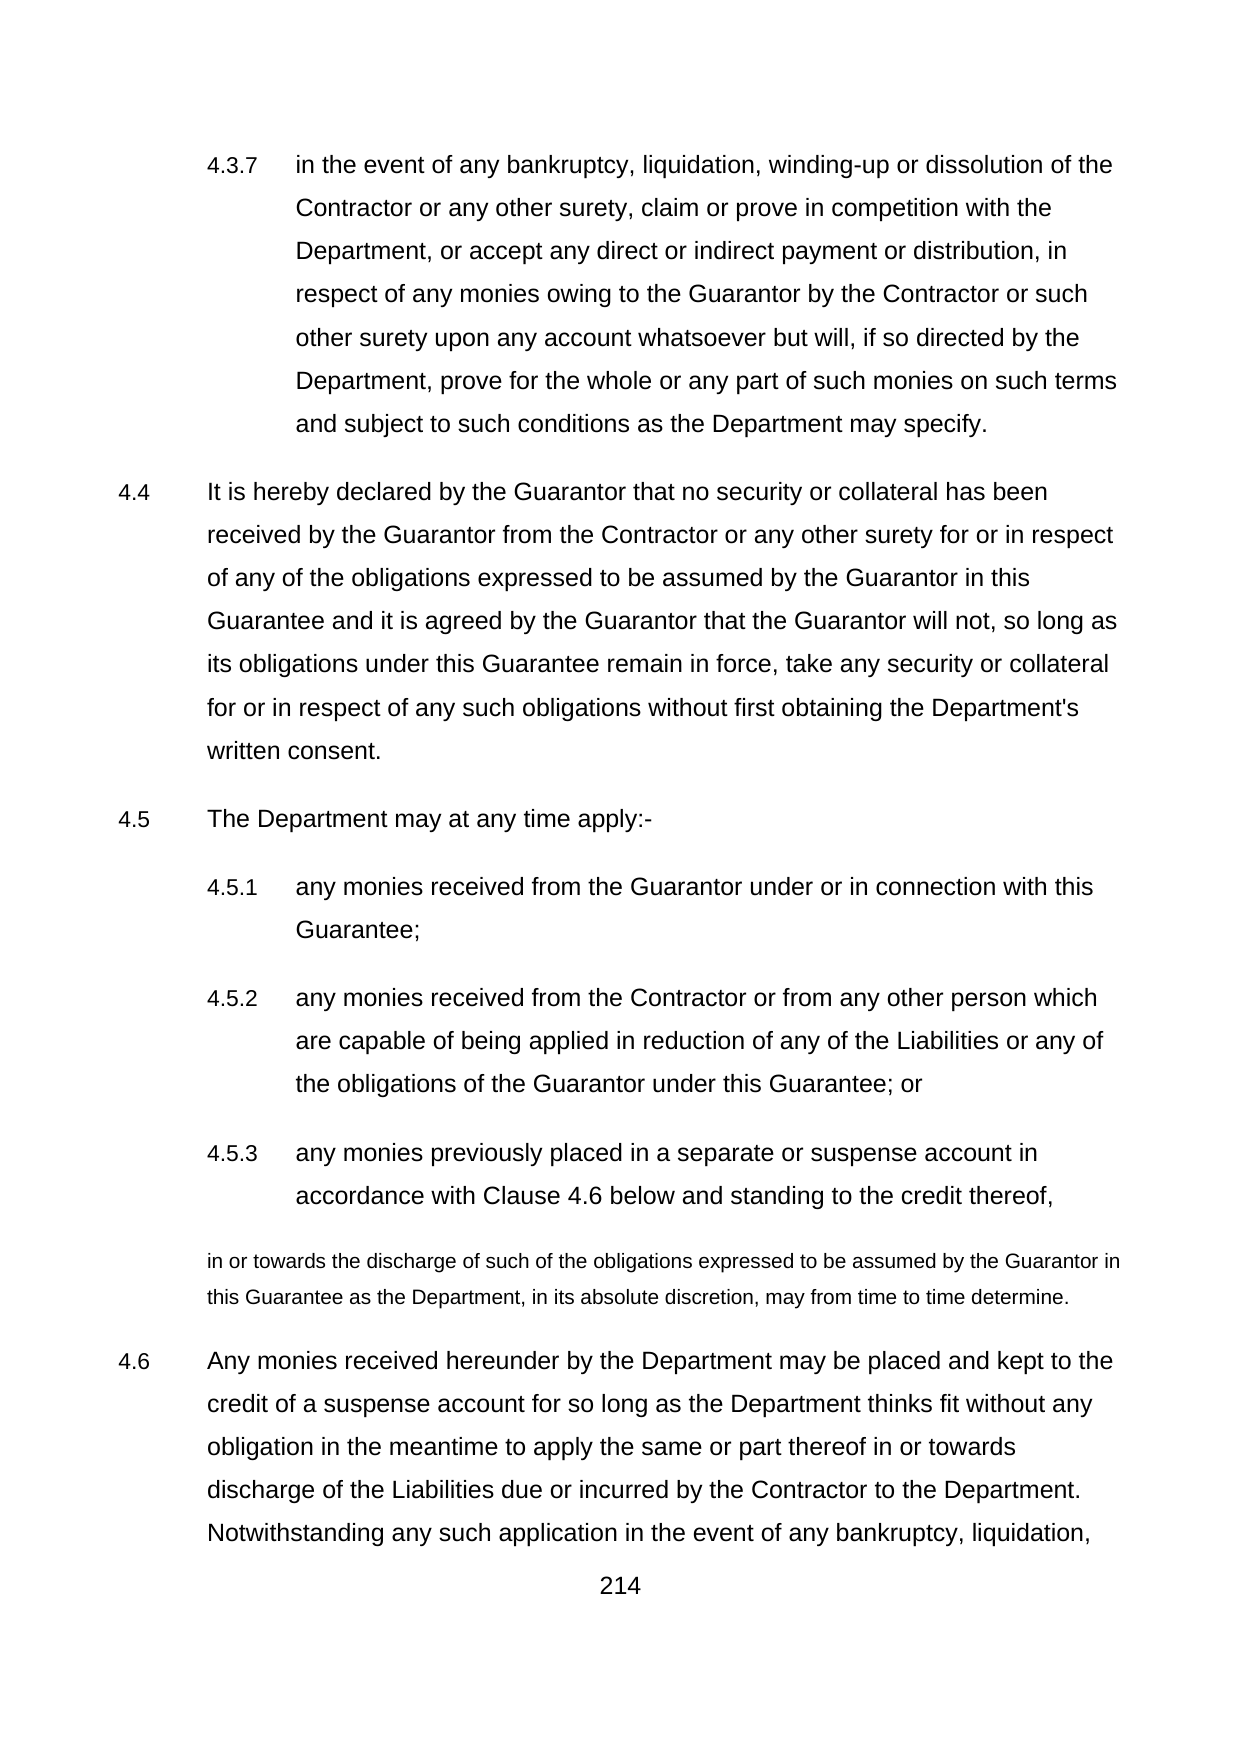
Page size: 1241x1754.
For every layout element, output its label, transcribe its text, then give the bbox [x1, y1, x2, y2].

list any monies received from the Contractor or from any other person which are capable of being applied in reduction of any of the Liabilities or any of the obligations of the Guarantor under this Guarantee; or [207, 983, 1122, 1098]
list The Department may at any time apply:- [118, 804, 1122, 832]
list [118, 1346, 1122, 1547]
list in the event of any bankruptcy, liquidation, winding-up or dissolution of the Contractor or any other surety, claim or prove in competition with the Department, or accept any direct or indirect payment or distribution, in respect of any monies owing to the Guarantor by the Contractor or such other surety upon any account whatsoever but will, if so directed by the Department, prove for the whole or any part of such monies on such terms and subject to such conditions as the Department may specify. [207, 150, 1122, 437]
list It is hereby declared by the Guarantor that no security or collateral has been received by the Guarantor from the Contractor or any other surety for or in respect of any of the obligations expressed to be assumed by the Guarantor in this Guarantee and it is agreed by the Guarantor that the Guarantor will not, so long as its obligations under this Guarantee remain in force, take any security or collateral for or in respect of any such obligations without first obtaining the Department's written consent. [118, 477, 1122, 764]
list any monies previously placed in a separate or suspense account in accordance with Clause 4.6 below and standing to the credit thereof, [207, 1137, 1122, 1209]
list any monies received from the Guarantor under or in connection with this Guarantee; [207, 872, 1122, 944]
text in or towards the discharge of such of the obligations expressed to be assumed by the Guarantor in this Guarantee as the Department, in its absolute discretion, may from time to time determine. [207, 1249, 1122, 1309]
